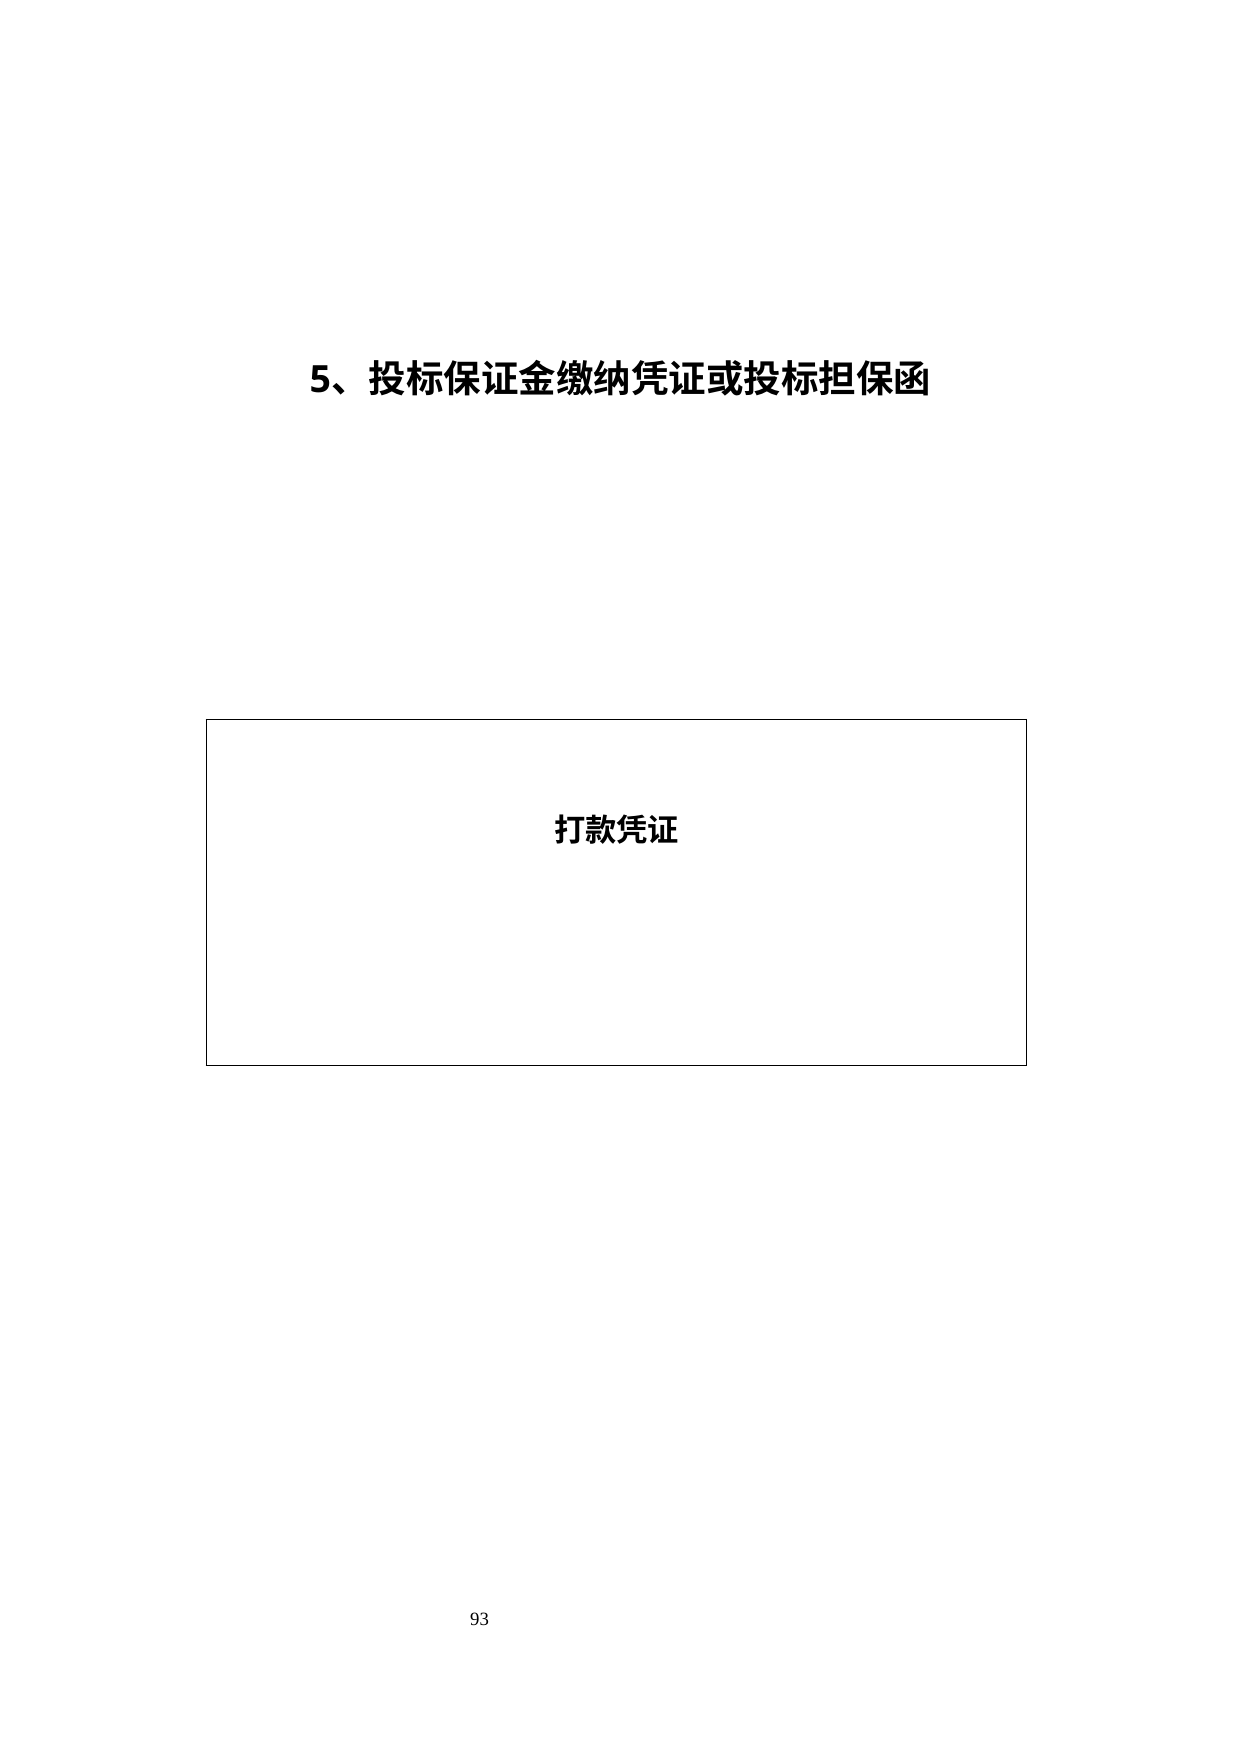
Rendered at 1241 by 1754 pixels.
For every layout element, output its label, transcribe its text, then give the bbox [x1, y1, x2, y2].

table_header 打款凭证 [207, 720, 1026, 1065]
subtitle 5、投标保证金缴纳凭证或投标担保函 [152, 349, 1088, 403]
